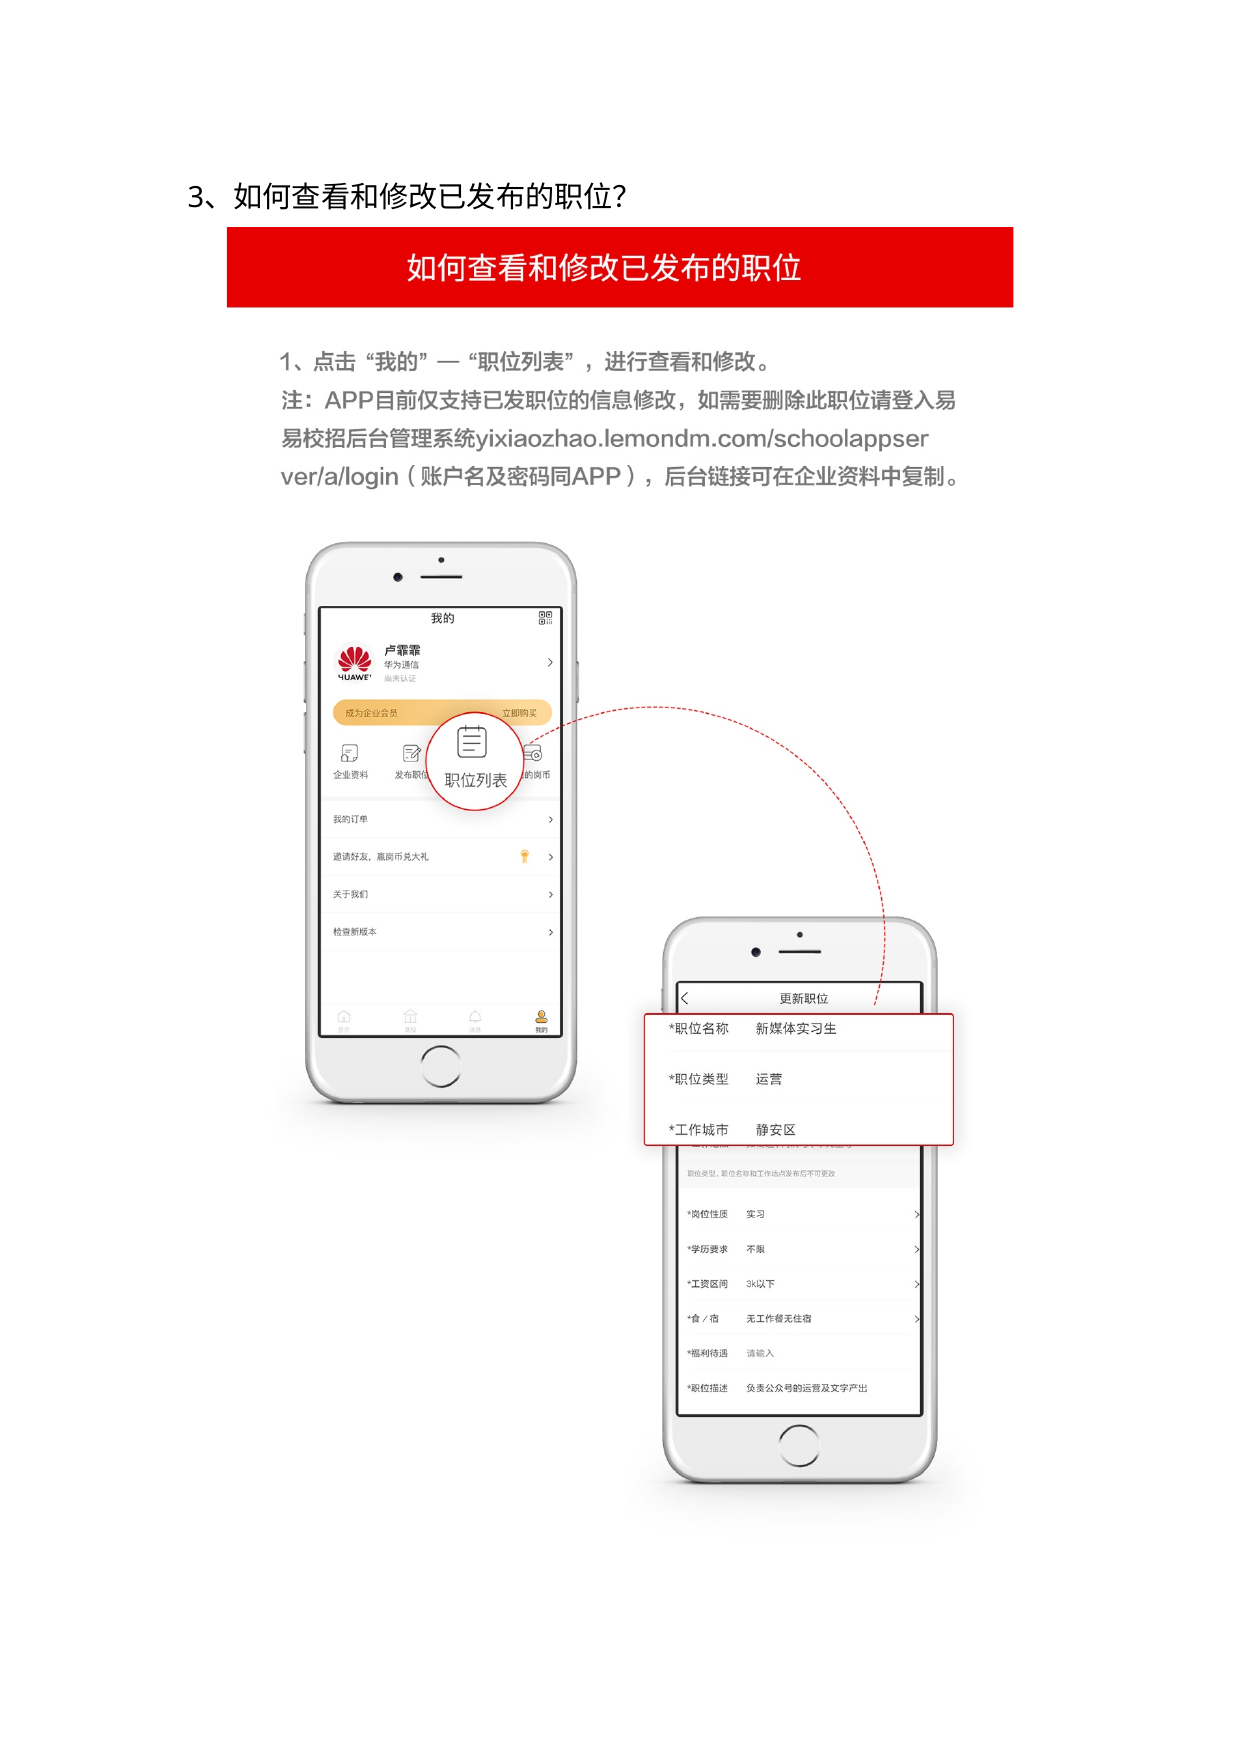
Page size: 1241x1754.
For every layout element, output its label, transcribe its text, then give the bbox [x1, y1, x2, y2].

picture [226, 227, 1014, 1544]
list 如何查看和修改已发布的职位？ [187, 162, 1053, 227]
